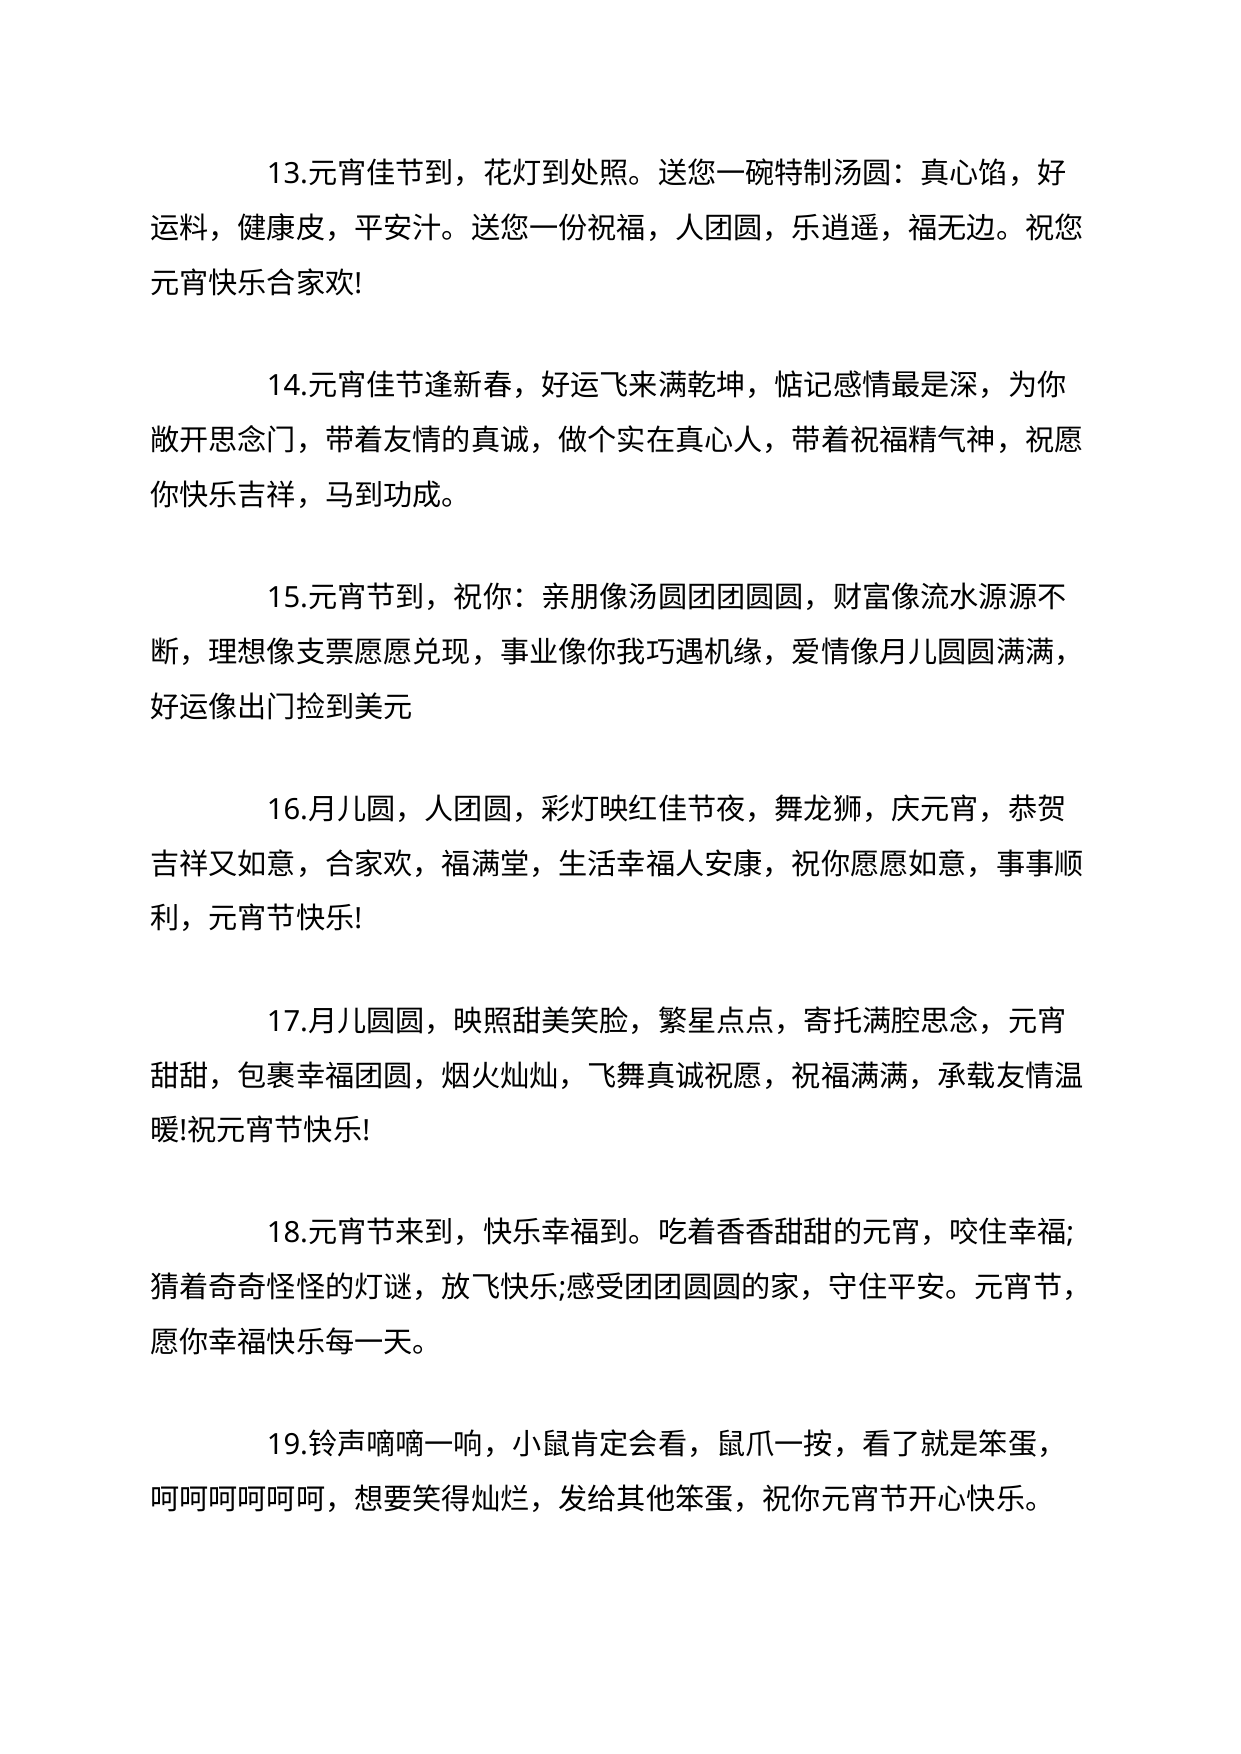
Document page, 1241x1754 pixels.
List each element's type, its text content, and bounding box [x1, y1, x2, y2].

text 18.元宵节来到，快乐幸福到。吃着香香甜甜的元宵，咬住幸福;猜着奇奇怪怪的灯谜，放飞快乐;感受团团圆圆的家，守住平安。元宵节，愿你幸福快乐每一天。 [150, 1209, 1090, 1361]
text 14.元宵佳节逢新春，好运飞来满乾坤，惦记感情最是深，为你敞开思念门，带着友情的真诚，做个实在真心人，带着祝福精气神，祝愿你快乐吉祥，马到功成。 [150, 362, 1090, 514]
text 15.元宵节到，祝你：亲朋像汤圆团团圆圆，财富像流水源源不断，理想像支票愿愿兑现，事业像你我巧遇机缘，爱情像月儿圆圆满满，好运像出门捡到美元 [150, 573, 1090, 726]
text 16.月儿圆，人团圆，彩灯映红佳节夜，舞龙狮，庆元宵，恭贺吉祥又如意，合家欢，福满堂，生活幸福人安康，祝你愿愿如意，事事顺利，元宵节快乐! [150, 785, 1090, 937]
text 17.月儿圆圆，映照甜美笑脸，繁星点点，寄托满腔思念，元宵甜甜，包裹幸福团圆，烟火灿灿，飞舞真诚祝愿，祝福满满，承载友情温暖!祝元宵节快乐! [150, 997, 1090, 1149]
text 19.铃声嘀嘀一响，小鼠肯定会看，鼠爪一按，看了就是笨蛋，呵呵呵呵呵呵，想要笑得灿烂，发给其他笨蛋，祝你元宵节开心快乐。 [150, 1421, 1090, 1518]
text 13.元宵佳节到，花灯到处照。送您一碗特制汤圆：真心馅，好运料，健康皮，平安汁。送您一份祝福，人团圆，乐逍遥，福无边。祝您元宵快乐合家欢! [150, 150, 1090, 302]
